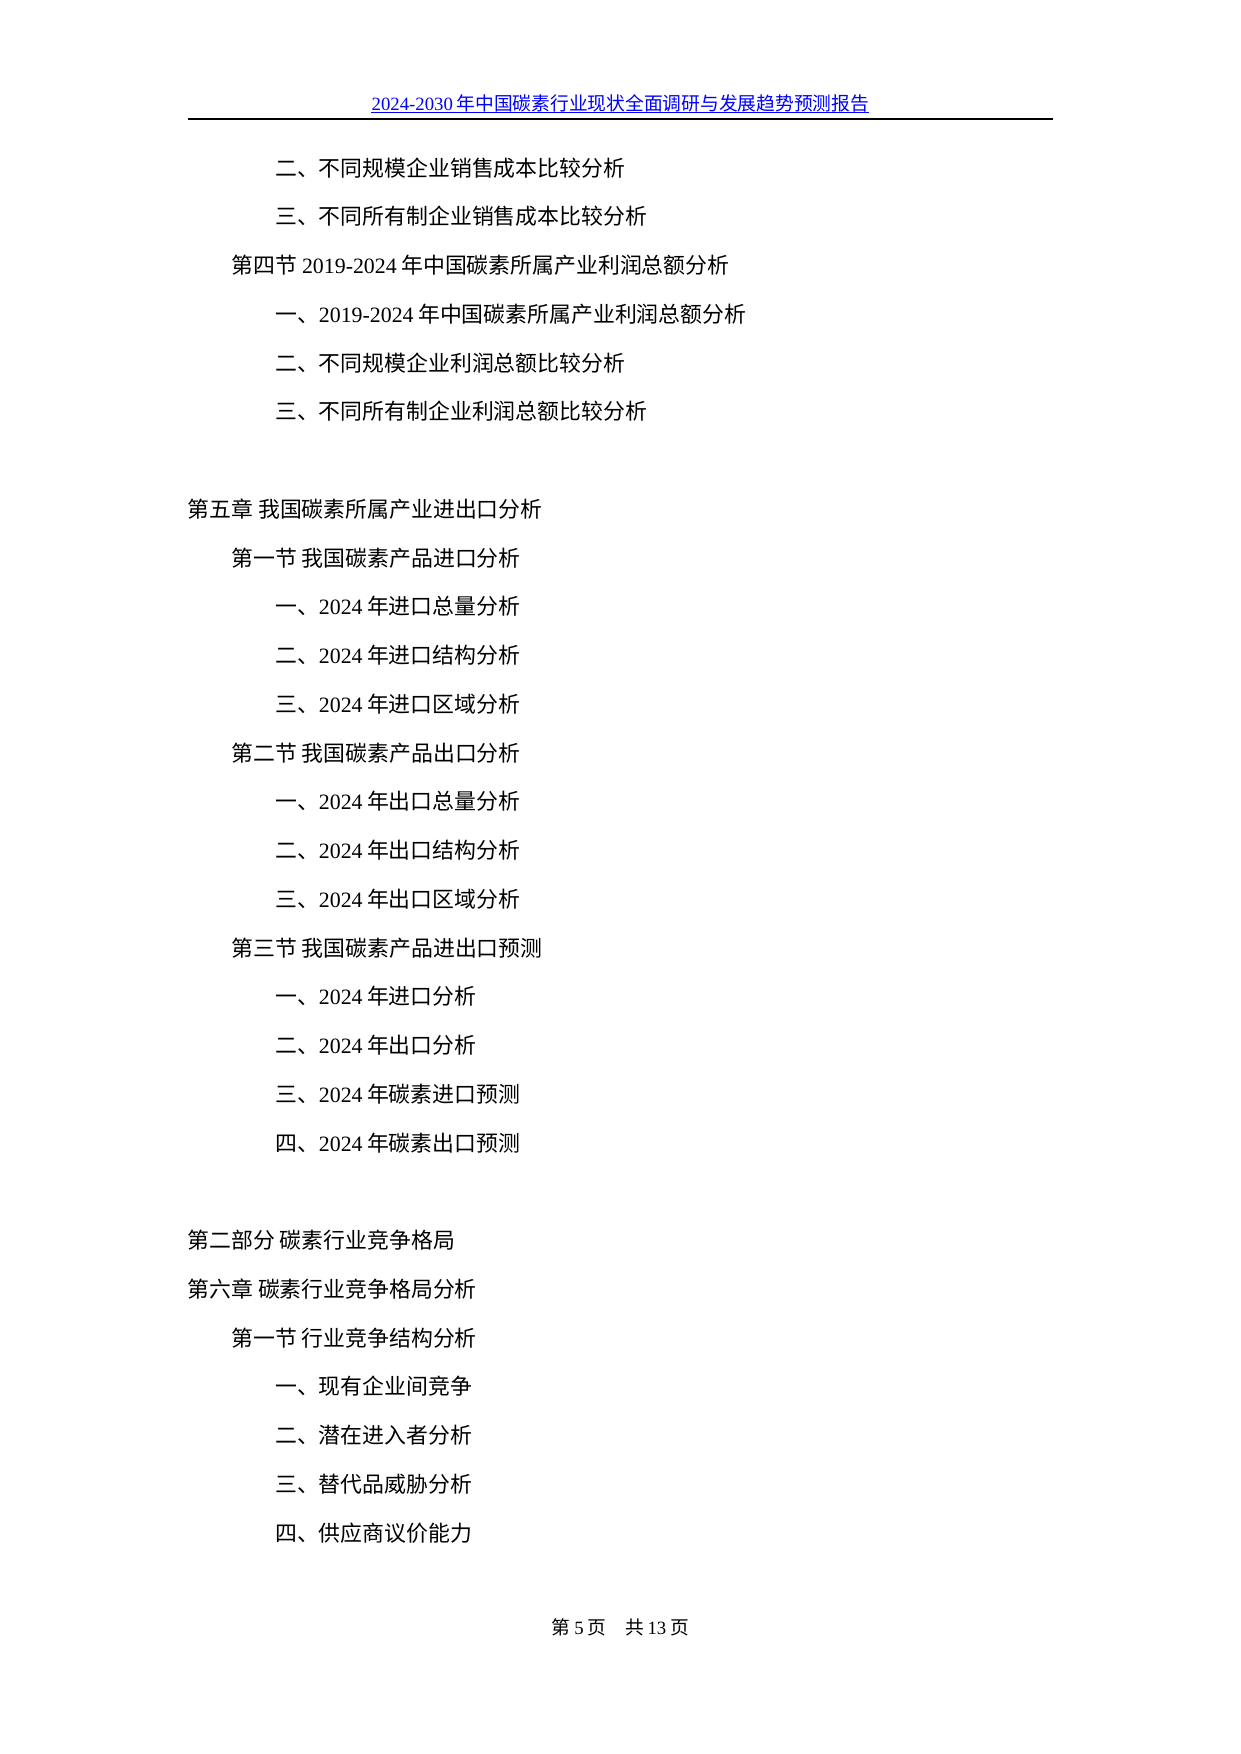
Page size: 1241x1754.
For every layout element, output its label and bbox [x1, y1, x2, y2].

text [187, 150, 1053, 1548]
